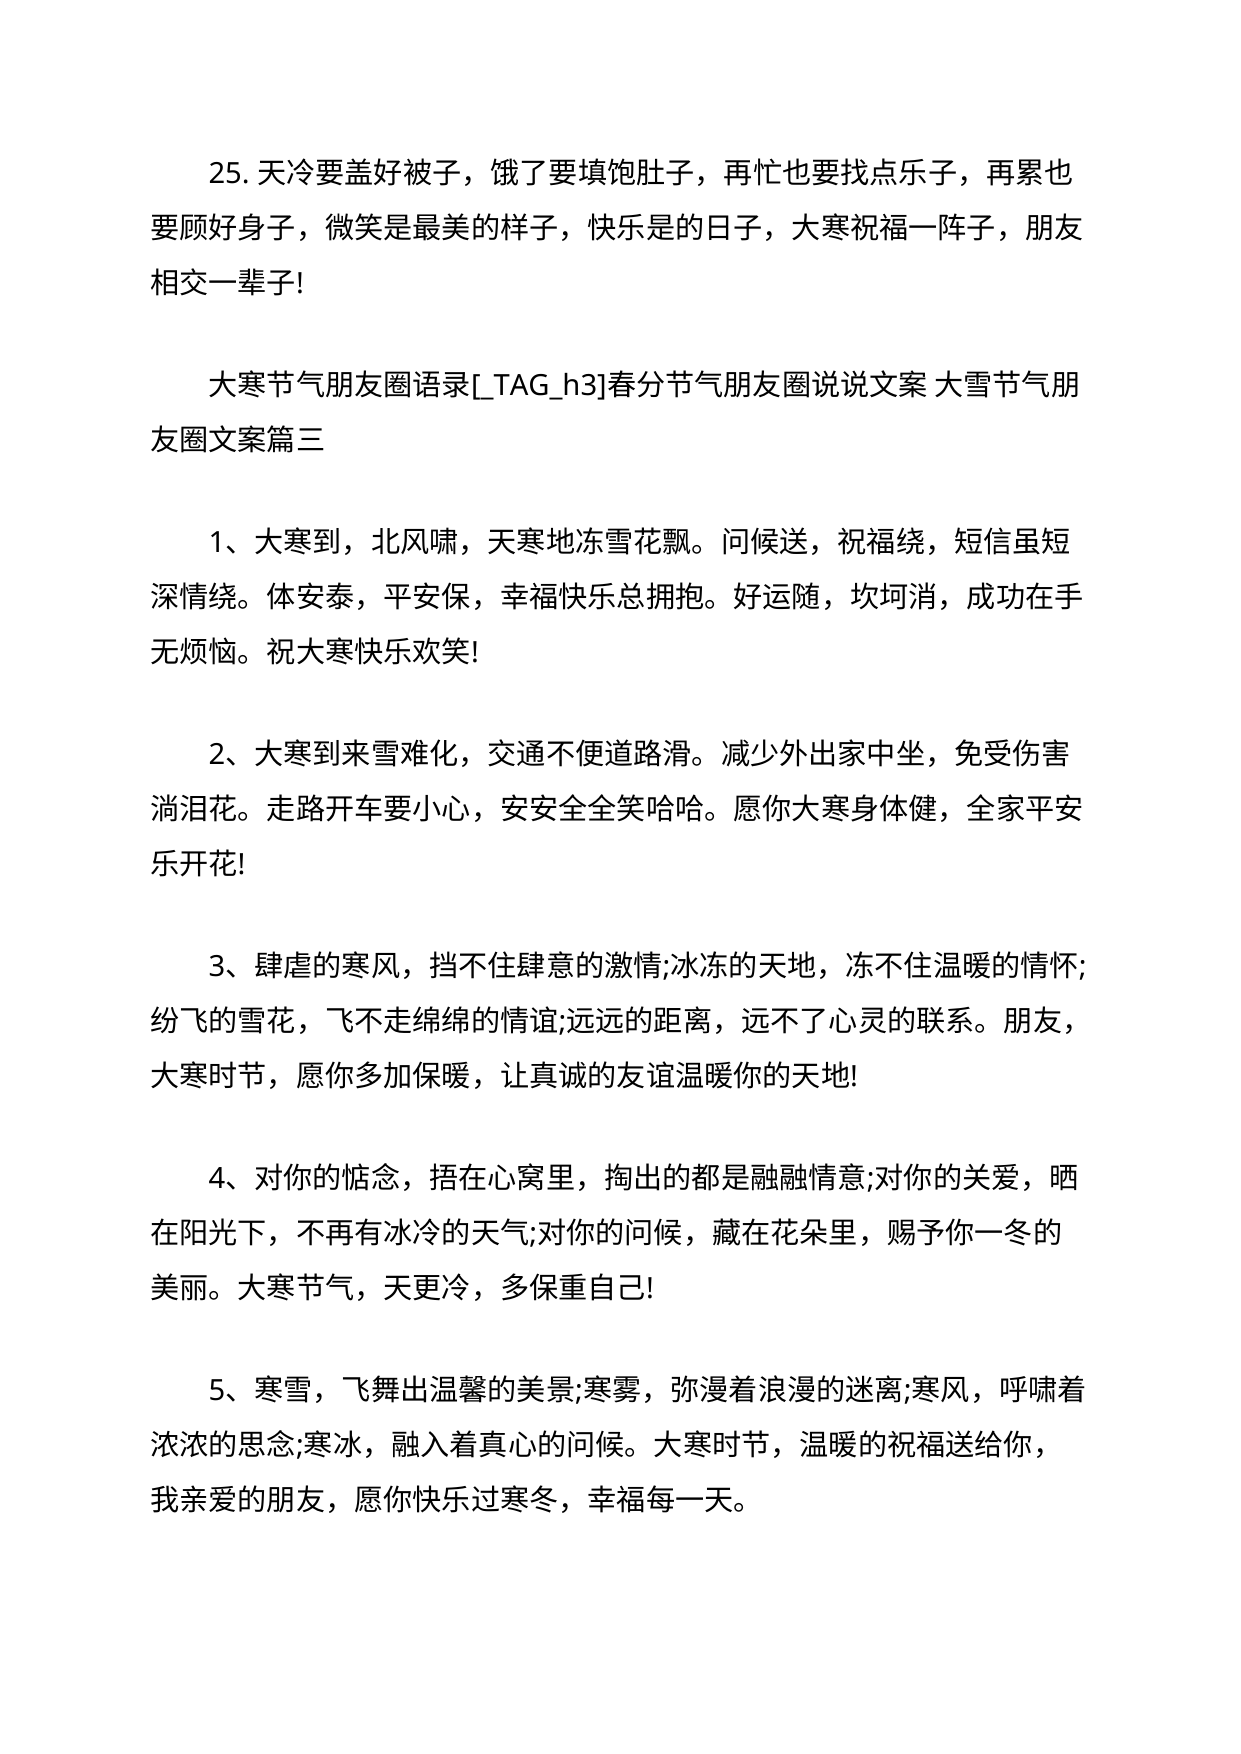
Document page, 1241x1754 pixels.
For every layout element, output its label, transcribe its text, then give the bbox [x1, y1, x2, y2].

text 5、寒雪，飞舞出温馨的美景;寒雾，弥漫着浪漫的迷离;寒风，呼啸着浓浓的思念;寒冰，融入着真心的问候。大寒时节，温暖的祝福送给你，我亲爱的朋友，愿你快乐过寒冬，幸福每一天。 [150, 1366, 1090, 1519]
text 3、肆虐的寒风，挡不住肆意的激情;冰冻的天地，冻不住温暖的情怀;纷飞的雪花，飞不走绵绵的情谊;远远的距离，远不了心灵的联系。朋友，大寒时节，愿你多加保暖，让真诚的友谊温暖你的天地! [150, 942, 1090, 1095]
text 2、大寒到来雪难化，交通不便道路滑。减少外出家中坐，免受伤害淌泪花。走路开车要小心，安安全全笑哈哈。愿你大寒身体健，全家平安乐开花! [150, 731, 1090, 883]
text 4、对你的惦念，捂在心窝里，掏出的都是融融情意;对你的关爱，晒在阳光下，不再有冰冷的天气;对你的问候，藏在花朵里，赐予你一冬的美丽。大寒节气，天更冷，多保重自己! [150, 1154, 1090, 1307]
text 1、大寒到，北风啸，天寒地冻雪花飘。问候送，祝福绕，短信虽短深情绕。体安泰，平安保，幸福快乐总拥抱。好运随，坎坷消，成功在手无烦恼。祝大寒快乐欢笑! [150, 519, 1090, 671]
text 大寒节气朋友圈语录[_TAG_h3]春分节气朋友圈说说文案 大雪节气朋友圈文案篇三 [150, 362, 1090, 459]
text 25. 天冷要盖好被子，饿了要填饱肚子，再忙也要找点乐子，再累也要顾好身子，微笑是最美的样子，快乐是的日子，大寒祝福一阵子，朋友相交一辈子! [150, 150, 1090, 302]
